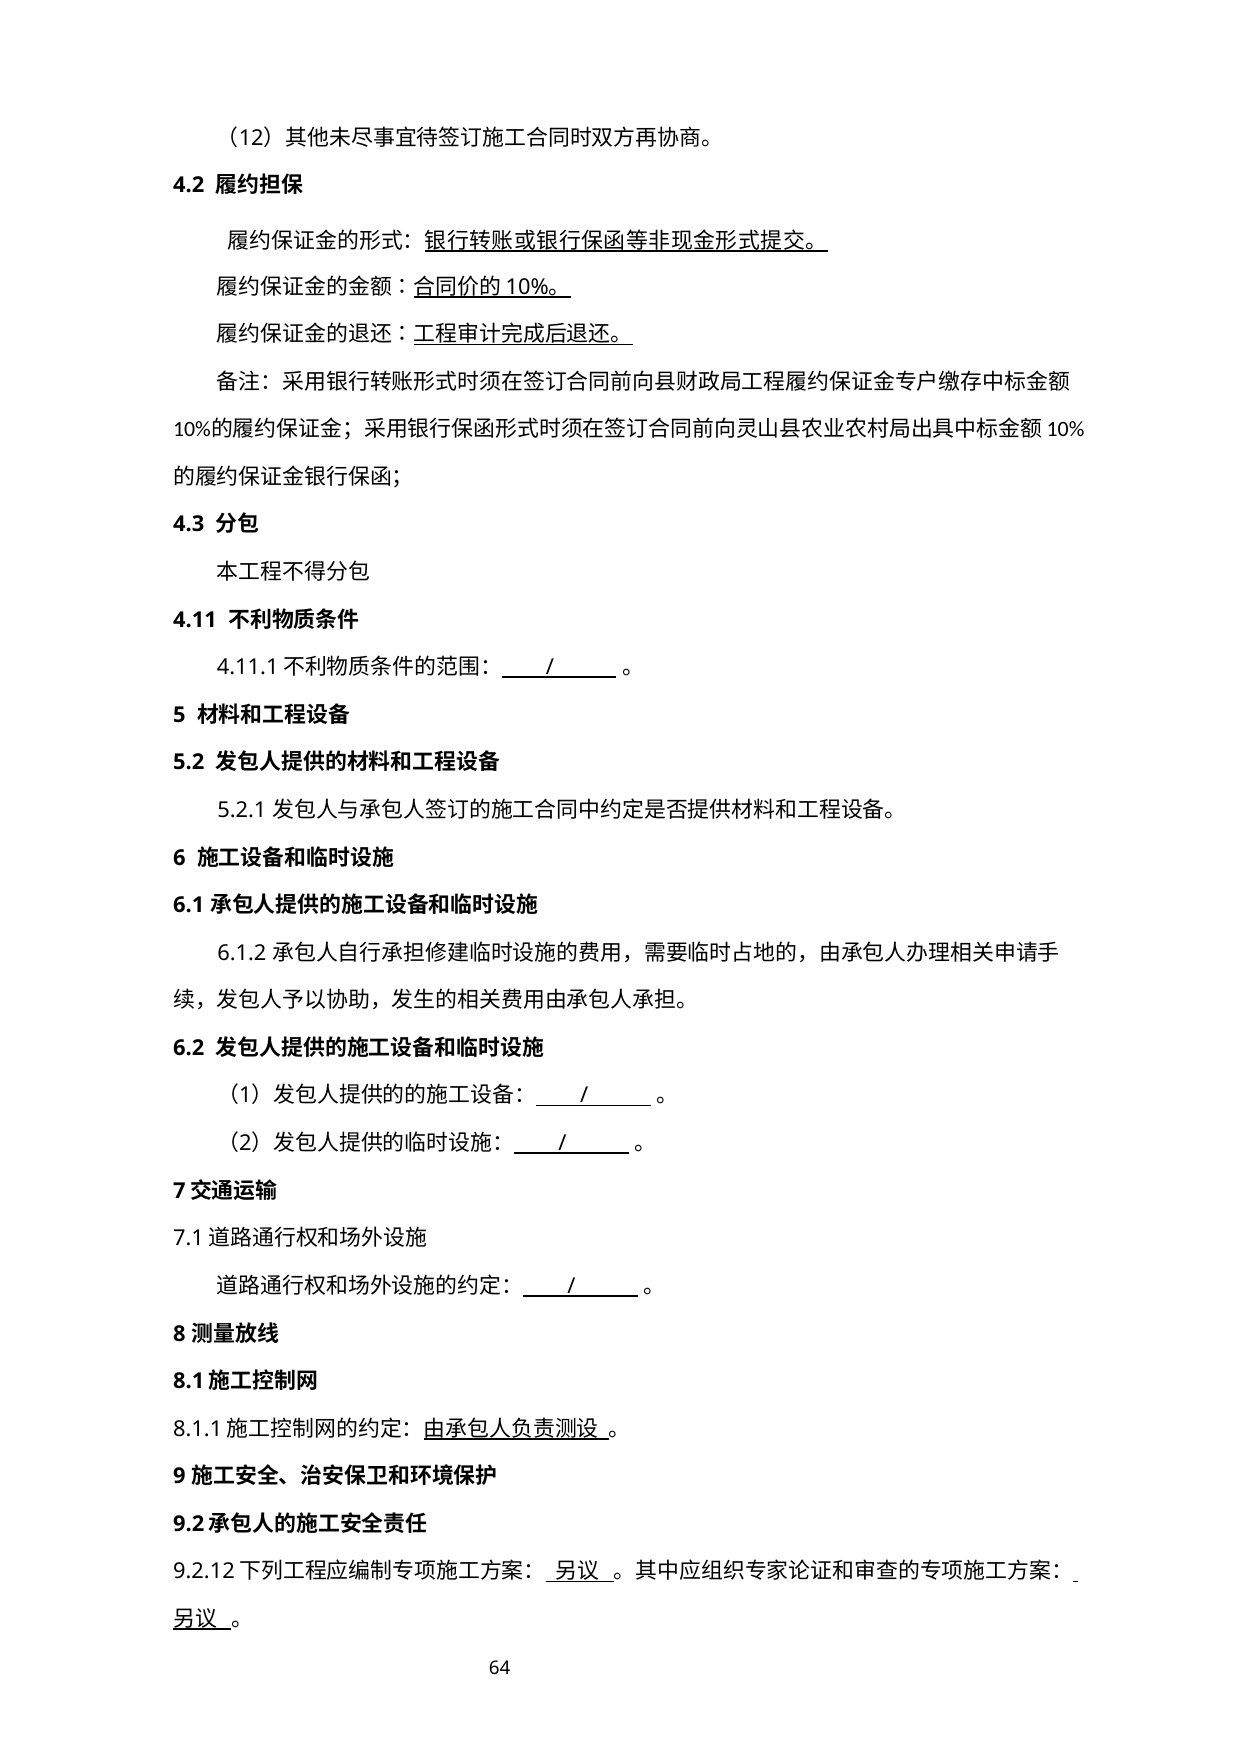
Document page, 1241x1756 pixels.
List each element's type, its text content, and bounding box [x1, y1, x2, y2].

text 备注：采用银行转账形式时须在签订合同前向县财政局工程履约保证金专户缴存中标金额10%的履约保证金；采用银行保函形式时须在签订合同前向灵山县农业农村局出具中标金额10%的履约保证金银行保函； [173, 364, 1105, 491]
text （1）发包人提供的的施工设备： / 。 [173, 1077, 1079, 1109]
text 7交通运输 [173, 1173, 1105, 1204]
text 4.2 履约担保 [173, 167, 1105, 199]
text 6 施工设备和临时设施 [173, 839, 1105, 871]
text 9 施工安全、治安保卫和环境保护 [173, 1458, 1105, 1490]
text 5.2 发包人提供的材料和工程设备 [173, 744, 1105, 776]
text 本工程不得分包 [173, 554, 1079, 586]
text 4.11 不利物质条件 [173, 602, 1105, 633]
text 6.1 承包人提供的施工设备和临时设施 [173, 887, 1105, 919]
text 5 材料和工程设备 [173, 697, 1105, 728]
text 履约保证金的形式：银行转账或银行保函等非现金形式提交。 [184, 223, 1095, 254]
text 履约保证金的金额：合同价的10%。 [173, 269, 1105, 301]
text 履约保证金的退还：工程审计完成后退还。 [173, 316, 1105, 348]
text 5.2.1 发包人与承包人签订的施工合同中约定是否提供材料和工程设备。 [173, 792, 1079, 824]
text 4.11.1不利物质条件的范围： / 。 [173, 649, 1079, 681]
text 8.1.1施工控制网的约定：由承包人负责测设 。 [173, 1411, 1105, 1442]
text 道路通行权和场外设施的约定： / 。 [173, 1268, 1105, 1300]
text 4.3 分包 [173, 506, 1105, 538]
text 8 测量放线 [173, 1316, 1105, 1347]
text 6.1.2 承包人自行承担修建临时设施的费用，需要临时占地的，由承包人办理相关申请手续，发包人予以协助，发生的相关费用由承包人承担。 [173, 935, 1079, 1014]
text 7.1道路通行权和场外设施 [173, 1220, 1105, 1252]
text 6.2 发包人提供的施工设备和临时设施 [173, 1030, 1105, 1062]
text 9.2.12下列工程应编制专项施工方案： 另议 。其中应组织专家论证和审查的专项施工方案： 另议 。 [173, 1553, 1079, 1633]
text （2）发包人提供的临时设施： / 。 [173, 1125, 1079, 1157]
text 8.1施工控制网 [173, 1363, 1105, 1395]
text （12）其他未尽事宜待签订施工合同时双方再协商。 [173, 120, 1105, 152]
text 9.2承包人的施工安全责任 [173, 1506, 1105, 1538]
